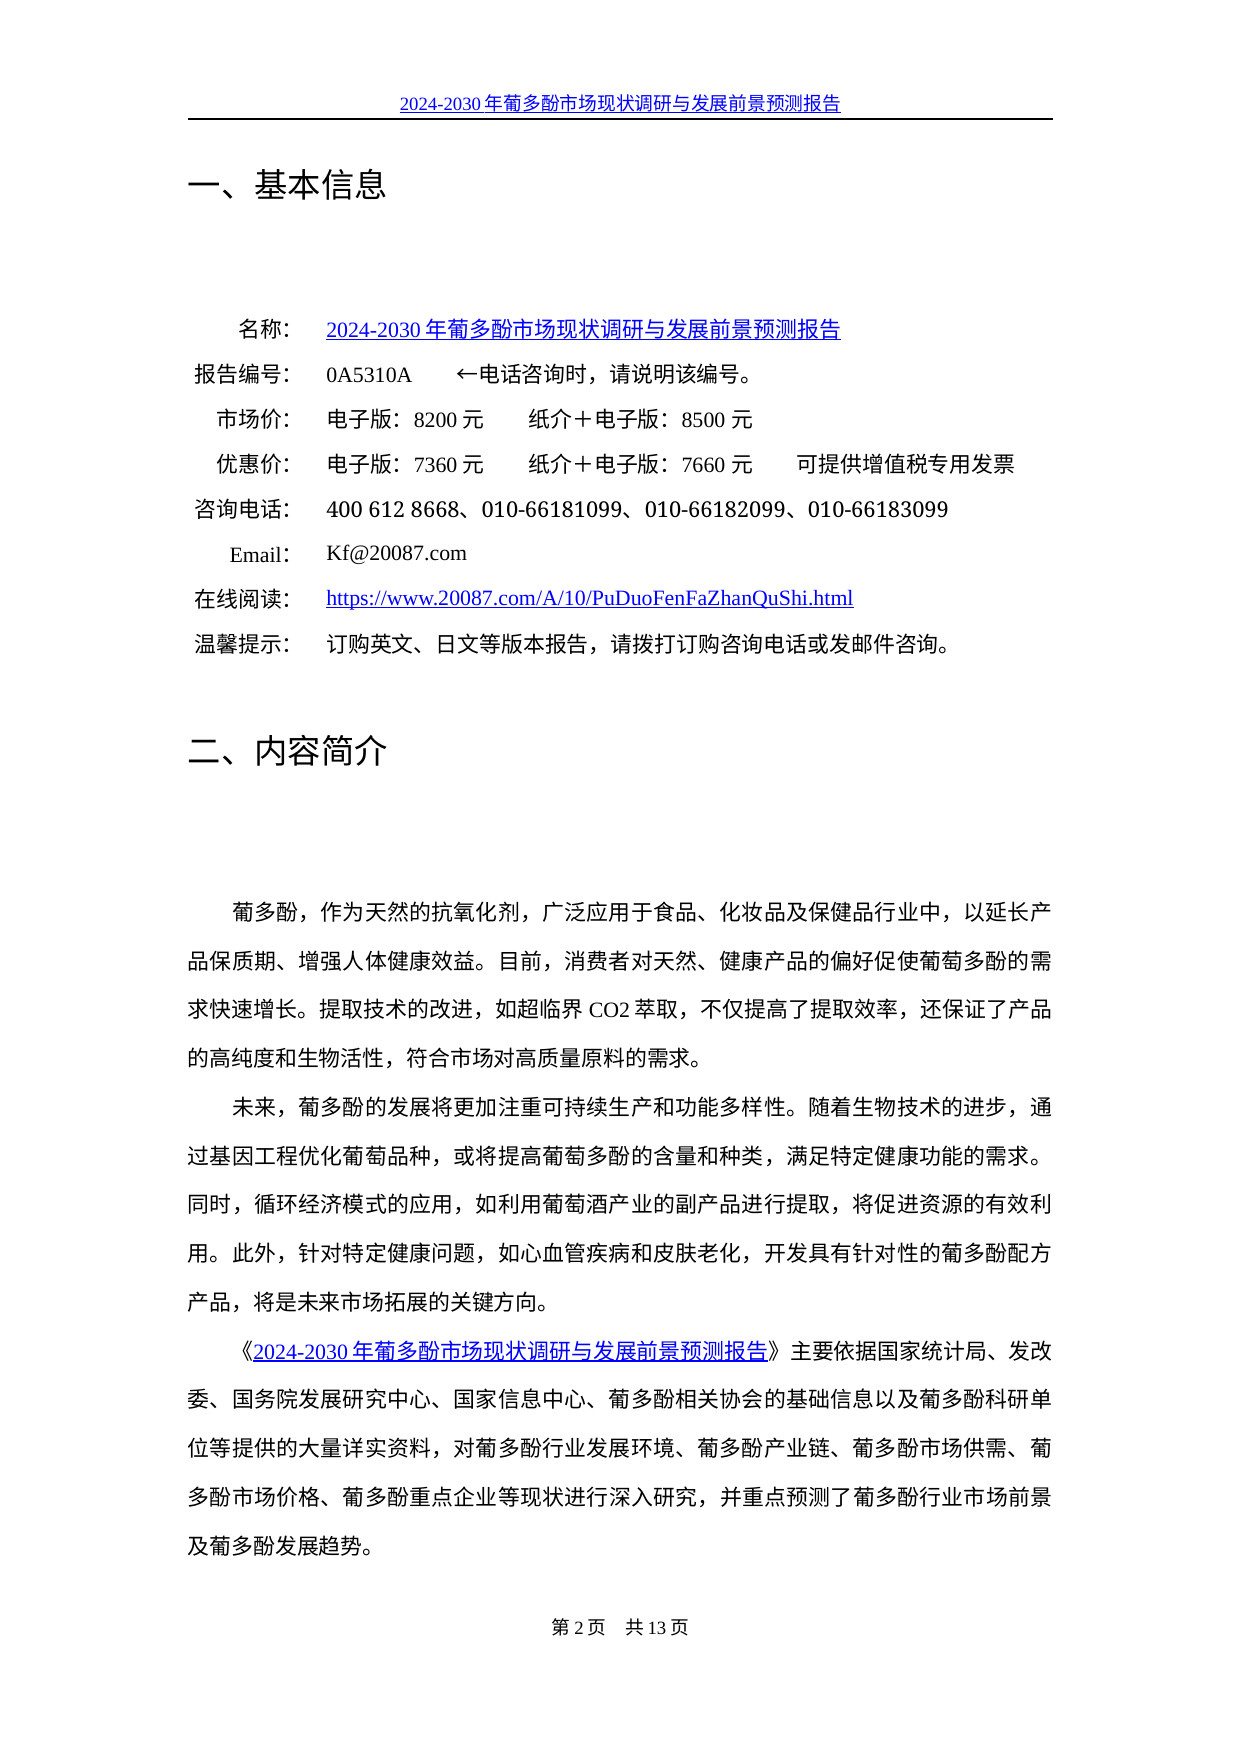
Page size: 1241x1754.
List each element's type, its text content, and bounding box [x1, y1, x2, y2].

table_cell 市场价： [167, 402, 315, 447]
table_header 名称： [167, 312, 315, 357]
title 二、内容简介 [187, 717, 1053, 782]
table_header 2024-2030年葡多酚市场现状调研与发展前景预测报告 [315, 312, 1073, 357]
table_cell 0A5310A ←电话咨询时，请说明该编号。 [315, 357, 1073, 402]
table_cell 在线阅读： [167, 582, 315, 627]
table_cell 咨询电话： [167, 492, 315, 537]
table_cell 电子版：8200 元 纸介＋电子版：8500 元 [315, 402, 1073, 447]
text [187, 894, 1053, 1561]
title 一、基本信息 [187, 150, 1053, 215]
table_cell Email： [167, 537, 315, 582]
table_cell 电子版：7360 元 纸介＋电子版：7660 元 可提供增值税专用发票 [315, 447, 1073, 492]
table_cell [315, 582, 1073, 627]
table_cell 温馨提示： [167, 627, 315, 672]
table_cell Kf@20087.com [315, 537, 1073, 582]
table_cell 400 612 8668、010-66181099、010-66182099、010-66183099 [315, 492, 1073, 537]
table_cell 订购英文、日文等版本报告，请拨打订购咨询电话或发邮件咨询。 [315, 627, 1073, 672]
table_cell 报告编号： [167, 357, 315, 402]
table_cell 优惠价： [167, 447, 315, 492]
